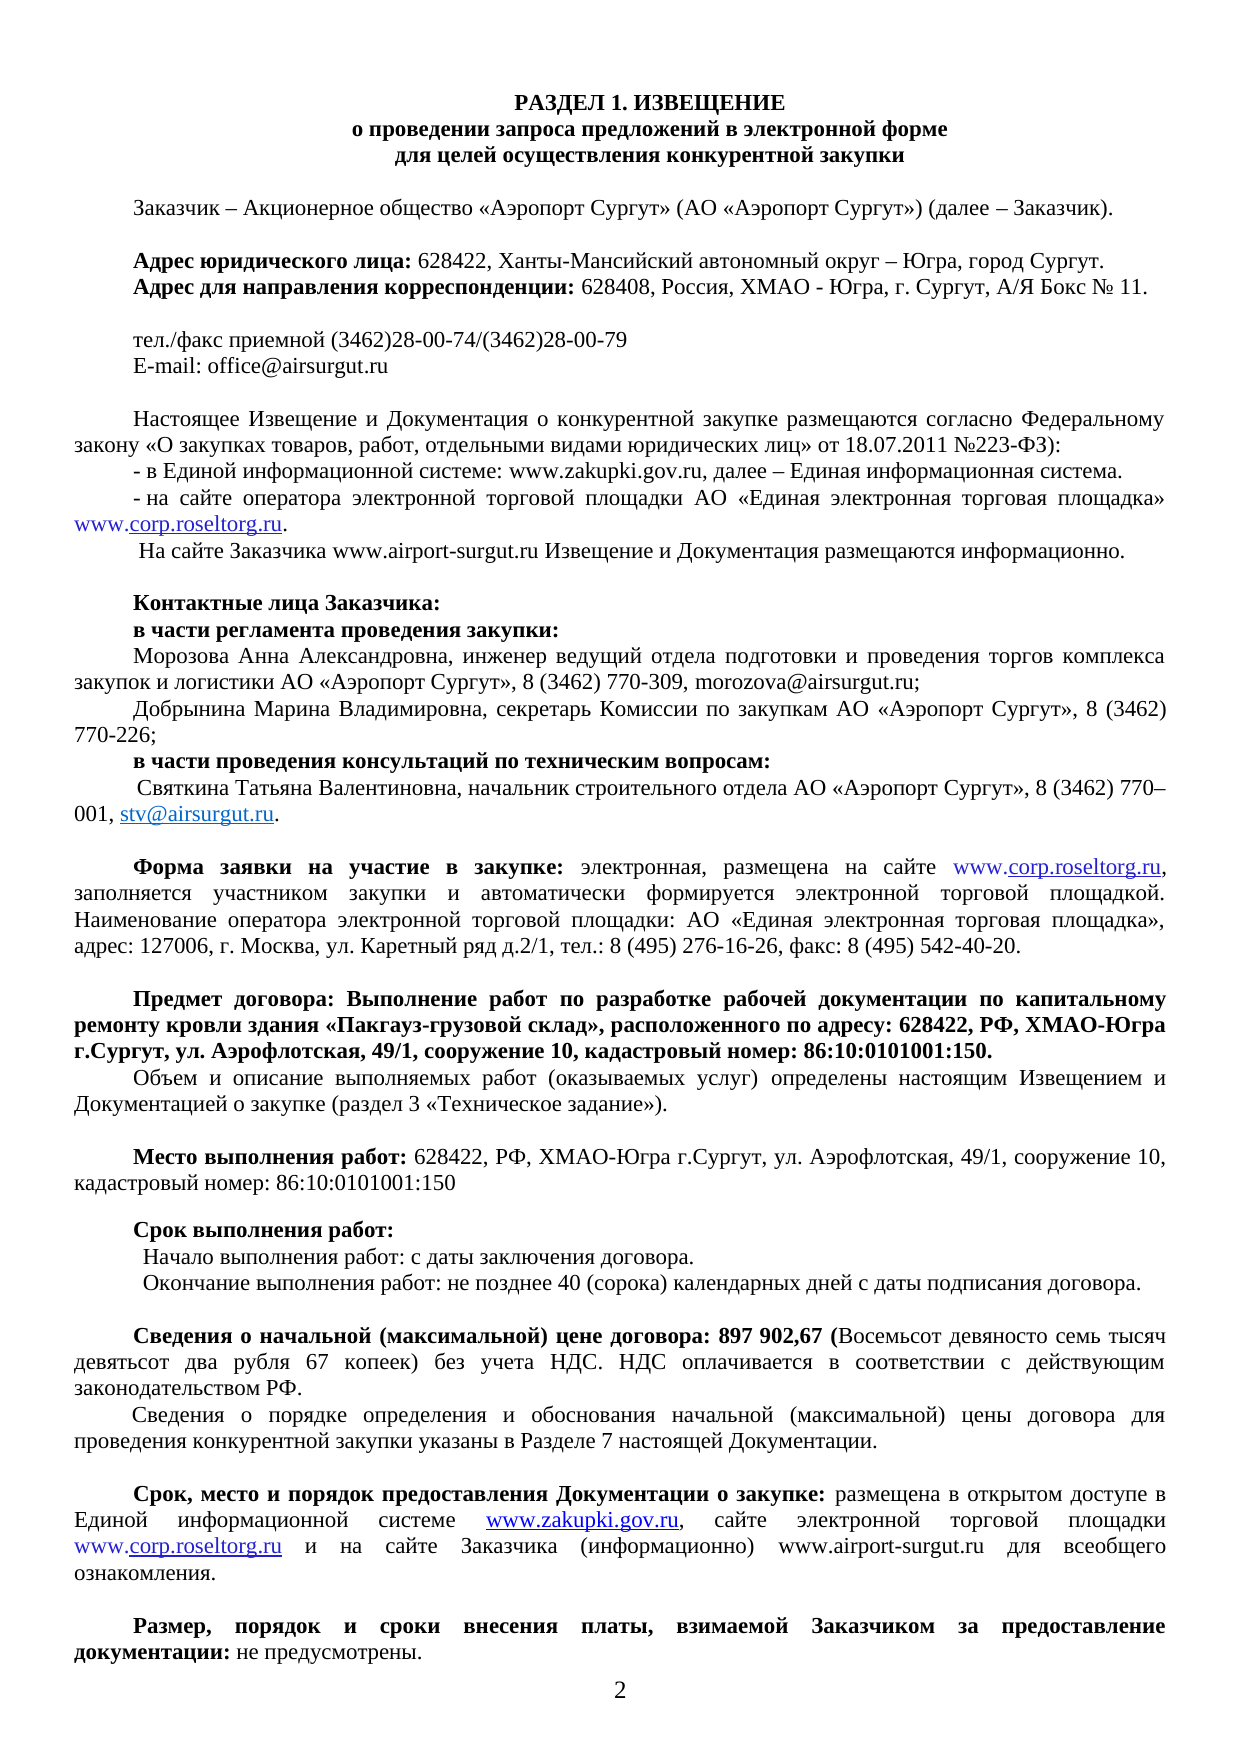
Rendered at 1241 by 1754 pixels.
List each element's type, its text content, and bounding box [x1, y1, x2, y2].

text в части проведения консультаций по техническим вопросам: [74, 747, 1167, 774]
text Форма заявки на участие в закупке: электронная, размещена на сайте www.corp.roseltorg.ru, заполняется участником закупки и автоматически формируется электронной торговой площадкой. Наименование оператора электронной торговой площадки: АО «Единая электронная торговая площадка», адрес: 127006, г. Москва, ул. Каретный ряд д.2/1, тел.: 8 (495) 276-16-26, факс: 8 (495) 542-40-20. [74, 853, 1167, 958]
text Размер, порядок и сроки внесения платы, взимаемой Заказчиком за предоставление документации: не предусмотрены. [74, 1612, 1167, 1664]
text Предмет договора: Выполнение работ по разработке рабочей документации по капитальному ремонту кровли здания «Пакгауз-грузовой склад», расположенного по адресу: 628422, РФ, ХМАО-Югра г.Сургут, ул. Аэрофлотская, 49/1, сооружение 10, кадастровый номер: 86:10:0101001:150. [74, 985, 1167, 1064]
text Е-mail: office@airsurgut.ru [74, 352, 1167, 378]
text На сайте Заказчика www.airport-surgut.ru Извещение и Документация размещаются информационно. [74, 537, 1167, 563]
text Заказчик – Акционерное общество «Аэропорт Сургут» (АО «Аэропорт Сургут») (далее – Заказчик). [74, 194, 1167, 220]
text Адрес юридического лица: 628422, Ханты-Мансийский автономный округ – Югра, город Сургут. [74, 247, 1167, 273]
text Сведения о начальной (максимальной) цене договора: 897 902,67 (Восемьсот девяносто семь тысяч девятьсот два рубля 67 копеек) без учета НДС. НДС оплачивается в соответствии с действующим законодательством РФ. [74, 1322, 1167, 1401]
list Начало выполнения работ: с даты заключения договора. [74, 1243, 1167, 1269]
text в части регламента проведения закупки: [74, 616, 1167, 642]
text РАЗДЕЛ 1. ИЗВЕЩЕНИЕ [74, 89, 1167, 115]
text для целей осуществления конкурентной закупки [74, 141, 1167, 168]
text Сведения о порядке определения и обоснования начальной (максимальной) цены договора для проведения конкурентной закупки указаны в Разделе 7 настоящей Документации. [74, 1401, 1167, 1453]
text - на сайте оператора электронной торговой площадки АО «Единая электронная торговая площадка» www.corp.roseltorg.ru. [74, 484, 1167, 537]
text Объем и описание выполняемых работ (оказываемых услуг) определены настоящим Извещением и Документацией о закупке (раздел 3 «Техническое задание»). [74, 1064, 1167, 1116]
text Добрынина Марина Владимировна, секретарь Комиссии по закупкам АО «Аэропорт Сургут», 8 (3462) 770-226; [74, 695, 1167, 747]
text Адрес для направления корреспонденции: 628408, Россия, ХМАО - Югра, г. Сургут, А/Я Бокс № 11. [74, 273, 1167, 299]
list Место выполнения работ: 628422, РФ, ХМАО-Югра г.Сургут, ул. Аэрофлотская, 49/1, сооружение 10, кадастровый номер: 86:10:0101001:150 [74, 1143, 1167, 1196]
text - в Единой информационной системе: www.zakupki.gov.ru, далее – Единая информационная система. [74, 458, 1167, 484]
list Окончание выполнения работ: не позднее 40 (сорока) календарных дней с даты подписания договора. [74, 1269, 1167, 1295]
text Срок выполнения работ: [74, 1216, 1167, 1243]
text Настоящее Извещение и Документация о конкурентной закупке размещаются согласно Федеральному закону «О закупках товаров, работ, отдельными видами юридических лиц» от 18.07.2011 №223-ФЗ): [74, 405, 1167, 458]
text Контактные лица Заказчика: [74, 589, 1167, 616]
text Морозова Анна Александровна, инженер ведущий отдела подготовки и проведения торгов комплекса закупок и логистики АО «Аэропорт Сургут», 8 (3462) 770-309, morozova@airsurgut.ru; [74, 642, 1167, 695]
text Святкина Татьяна Валентиновна, начальник строительного отдела АО «Аэропорт Сургут», 8 (3462) 770–001, stv@airsurgut.ru. [74, 774, 1167, 827]
text тел./факс приемной (3462)28-00-74/(3462)28-00-79 [74, 326, 1167, 352]
text Срок, место и порядок предоставления Документации о закупке: размещена в открытом доступе в Единой информационной системе www.zakupki.gov.ru, сайте электронной торговой площадки www.corp.roseltorg.ru и на сайте Заказчика (информационно) www.airport-surgut.ru для всеобщего ознакомления. [74, 1480, 1167, 1585]
text о проведении запроса предложений в электронной форме [74, 115, 1167, 141]
